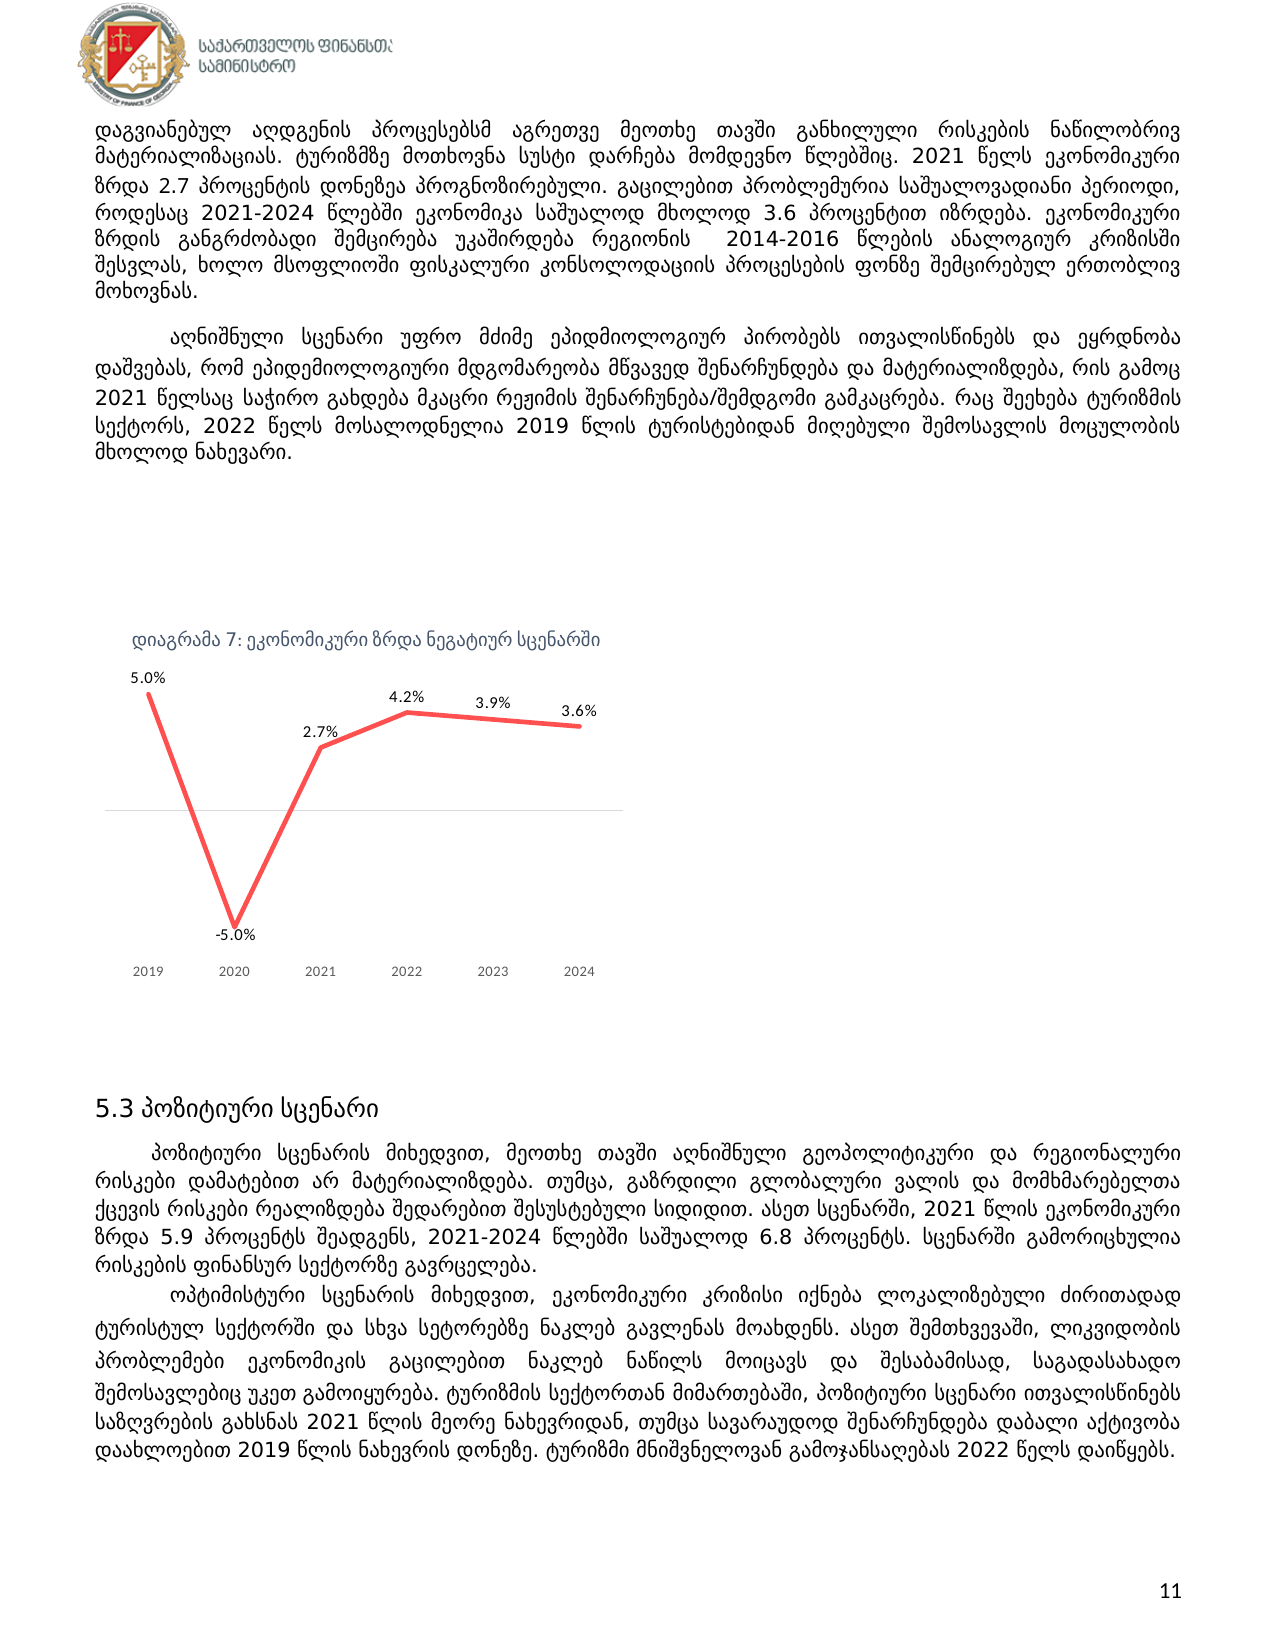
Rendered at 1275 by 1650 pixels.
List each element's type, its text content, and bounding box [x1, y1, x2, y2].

text აღნიშნული სცენარი უფრო მძიმე ეპიდმიოლოგიურ პირობებს ითვალისწინებს და ეყრდნობა დაშვებას, რომ ეპიდემიოლოგიური მდგომარეობა მწვავედ შენარჩუნდება და მატერიალიზდება, რის გამოც 2021 წელსაც საჭირო გახდება მკაცრი რეჟიმის შენარჩუნება/შემდგომი გამკაცრება. რაც შეეხება ტურიზმის სექტორს, 2022 წელს მოსალოდნელია 2019 წლის ტურისტებიდან მიღებული შემოსავლის მოცულობის მხოლოდ ნახევარი. [94, 322, 1182, 464]
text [94, 118, 1182, 304]
text პოზიტიური სცენარის მიხედვით, მეოთხე თავში აღნიშნული გეოპოლიტიკური და რეგიონალური რისკები დამატებით არ მატერიალიზდება. თუმცა, გაზრდილი გლობალური ვალის და მომხმარებელთა ქცევის რისკები რეალიზდება შედარებით შესუსტებული სიდიდით. ასეთ სცენარში, 2021 წლის ეკონომიკური ზრდა 5.9 პროცენტს შეადგენს, 2021-2024 წლებში საშუალოდ 6.8 პროცენტს. სცენარში გამორიცხულია რისკების ფინანსურ სექტორზე გავრცელება. [94, 1141, 1182, 1277]
picture [76, 2, 392, 106]
subtitle 5.3 პოზიტიური სცენარი [94, 1091, 1182, 1125]
text ოპტიმისტური სცენარის მიხედვით, ეკონომიკური კრიზისი იქნება ლოკალიზებული ძირითადად ტურისტულ სექტორში და სხვა სეტორებზე ნაკლებ გავლენას მოახდენს. ასეთ შემთხვევაში, ლიკვიდობის პრობლემები ეკონომიკის გაცილებით ნაკლებ ნაწილს მოიცავს და შესაბამისად, საგადასახადო შემოსავლებიც უკეთ გამოიყურება. ტურიზმის სექტორთან მიმართებაში, პოზიტიური სცენარი ითვალისწინებს საზღვრების გახსნას 2021 წლის მეორე ნახევრიდან, თუმცა სავარაუდოდ შენარჩუნდება დაბალი აქტივობა დაახლოებით 2019 წლის ნახევრის დონეზე. ტურიზმი მნიშვნელოვან გამოჯანსაღებას 2022 წელს დაიწყებს. [94, 1281, 1182, 1462]
